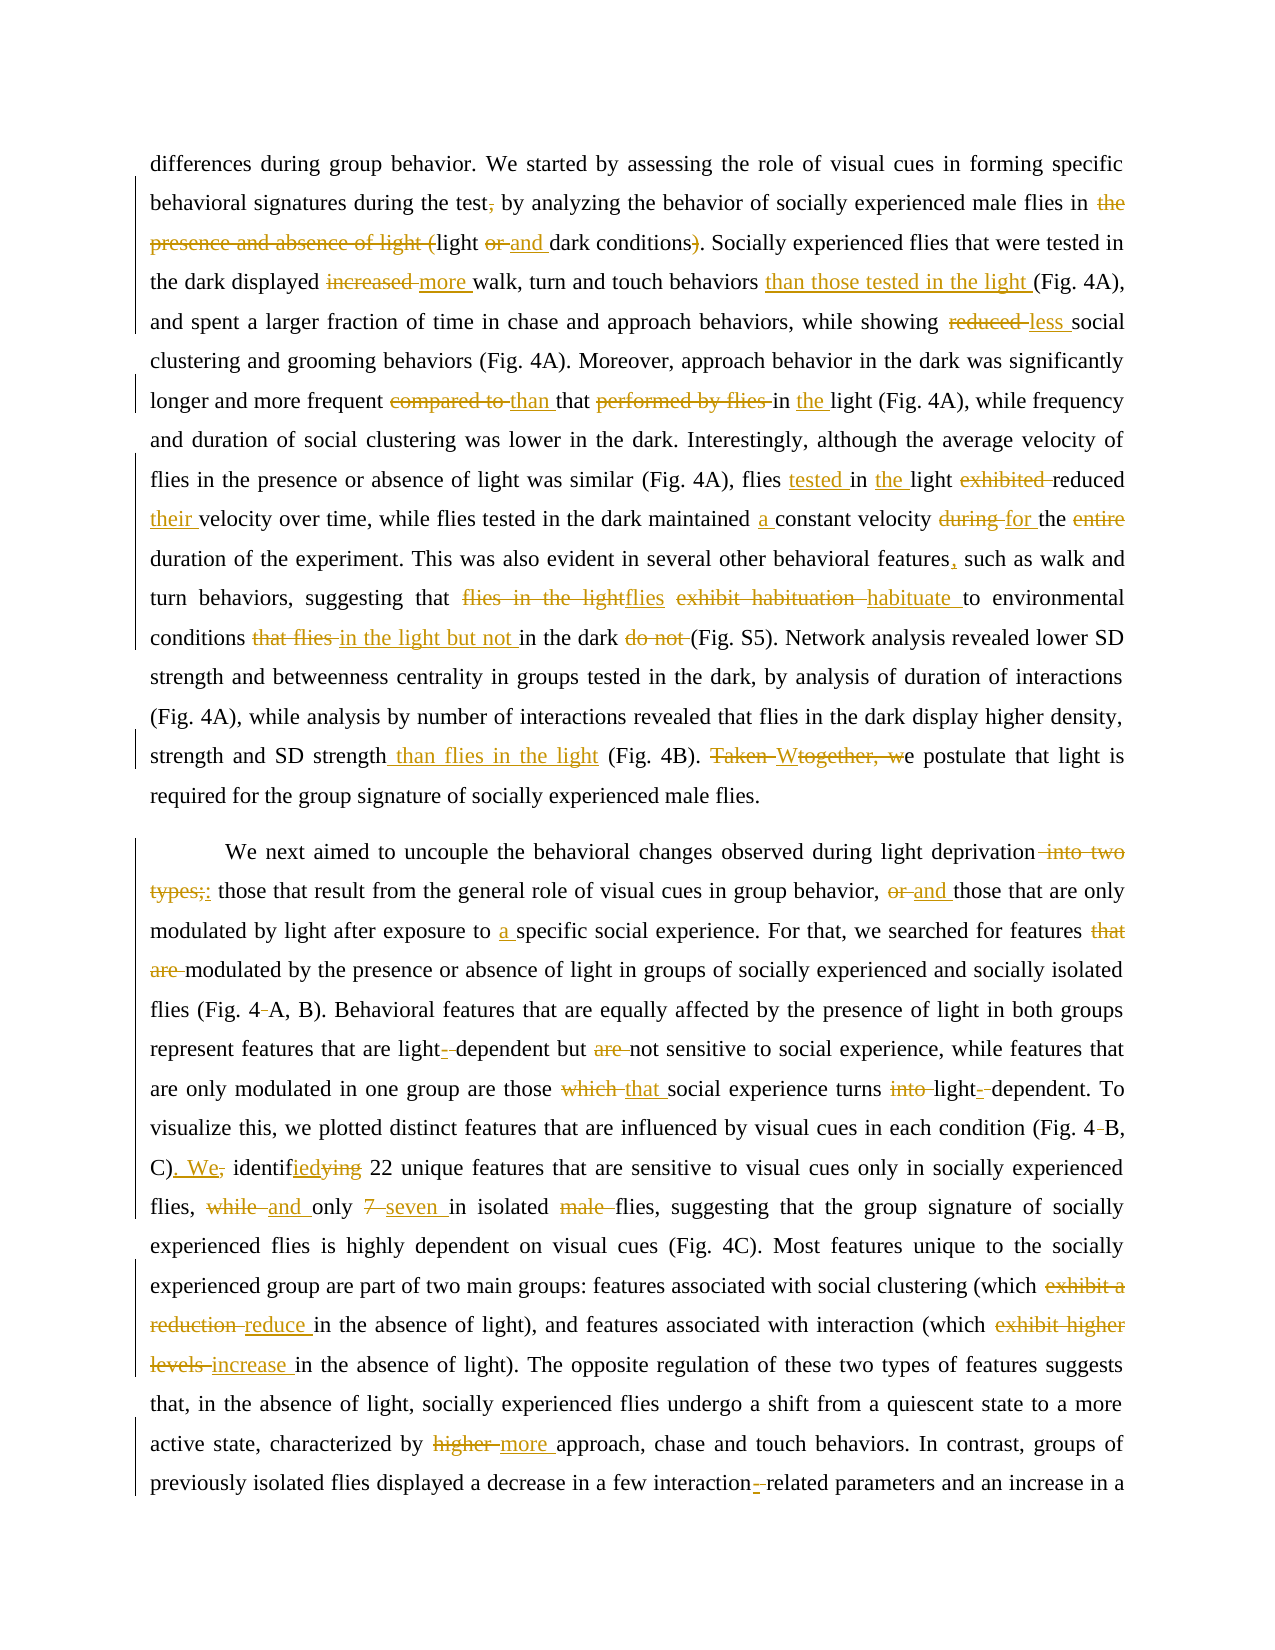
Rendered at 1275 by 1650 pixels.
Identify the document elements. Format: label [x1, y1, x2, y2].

text [150, 838, 1125, 1496]
text [150, 150, 1125, 808]
